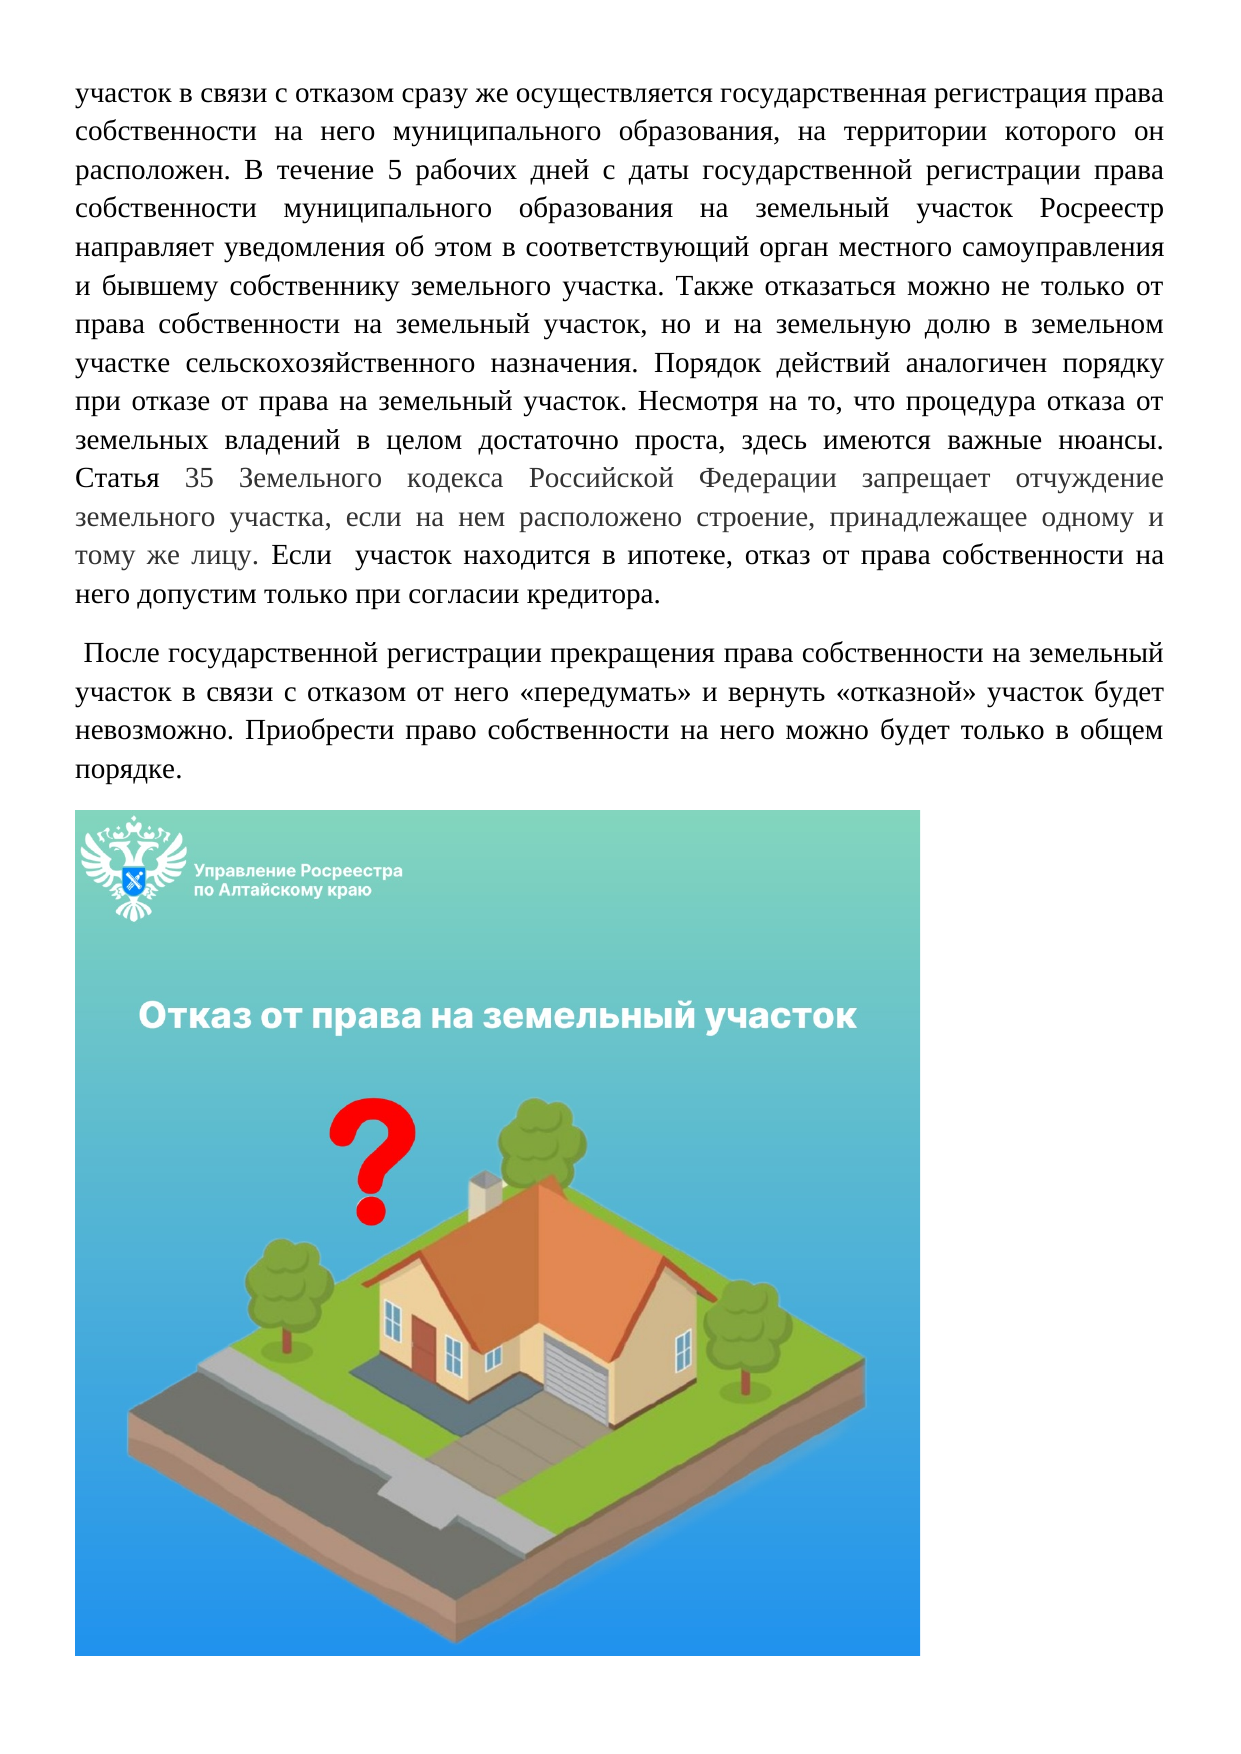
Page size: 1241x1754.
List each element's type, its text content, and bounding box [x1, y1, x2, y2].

picture [75, 810, 921, 1656]
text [75, 75, 1165, 499]
text После государственной регистрации прекращения права собственности на земельный участок в связи с отказом от него «передумать» и вернуть «отказной» участок будет невозможно. Приобрести право собственности на него можно будет только в общем порядке. [75, 635, 1165, 784]
